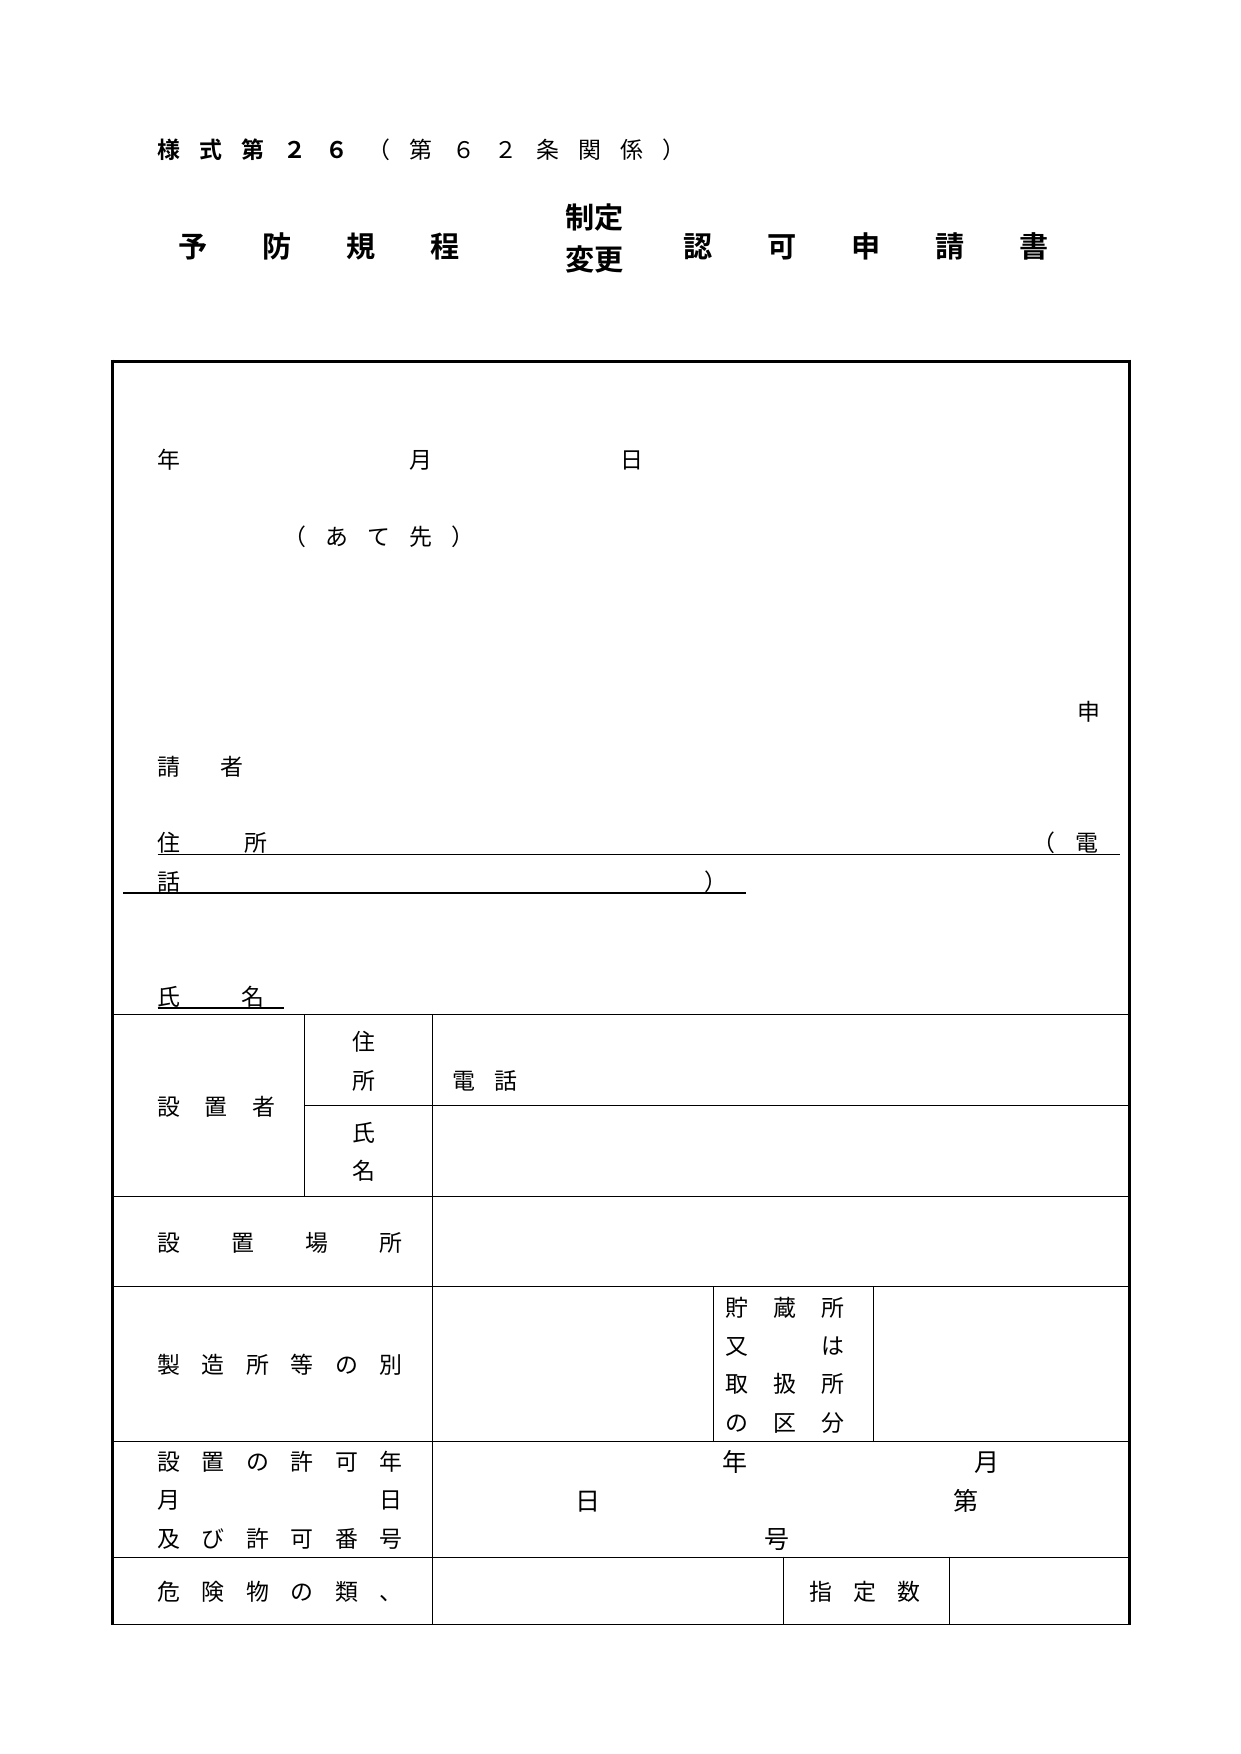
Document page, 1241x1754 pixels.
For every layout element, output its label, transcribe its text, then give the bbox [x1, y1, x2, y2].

table_cell [433, 1287, 713, 1441]
table_cell 住 所 [305, 1015, 432, 1105]
table_cell [433, 1197, 1128, 1286]
table_cell [433, 1106, 1128, 1196]
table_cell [114, 1558, 432, 1623]
table_cell 製造所等の別 [114, 1287, 432, 1441]
table_cell [874, 1287, 1128, 1441]
table_cell 氏 名 [305, 1106, 432, 1196]
text 様式第２６（第６２条関係） [157, 129, 1083, 168]
table_cell 設置者 [114, 1015, 304, 1196]
table_cell 年 月 日 第 号 [433, 1442, 1128, 1557]
table_cell 貯蔵所又は 取扱所の区分 [714, 1287, 873, 1441]
table_cell [950, 1558, 1128, 1623]
table_cell [433, 1558, 783, 1623]
table_cell 電話 [433, 1015, 1128, 1105]
table_cell 設置場所 [114, 1197, 432, 1286]
text 予 防 規 程 認 可 申 請 書 [157, 206, 1083, 283]
table_cell 設置の許可年月日 及び許可番号 [114, 1442, 432, 1557]
table_cell 指定数量の 倍数 [784, 1558, 949, 1623]
table_header 年 月 日 （あて先） 申 請 者 住 所 （電話 ） 氏 名 [114, 363, 1128, 1014]
